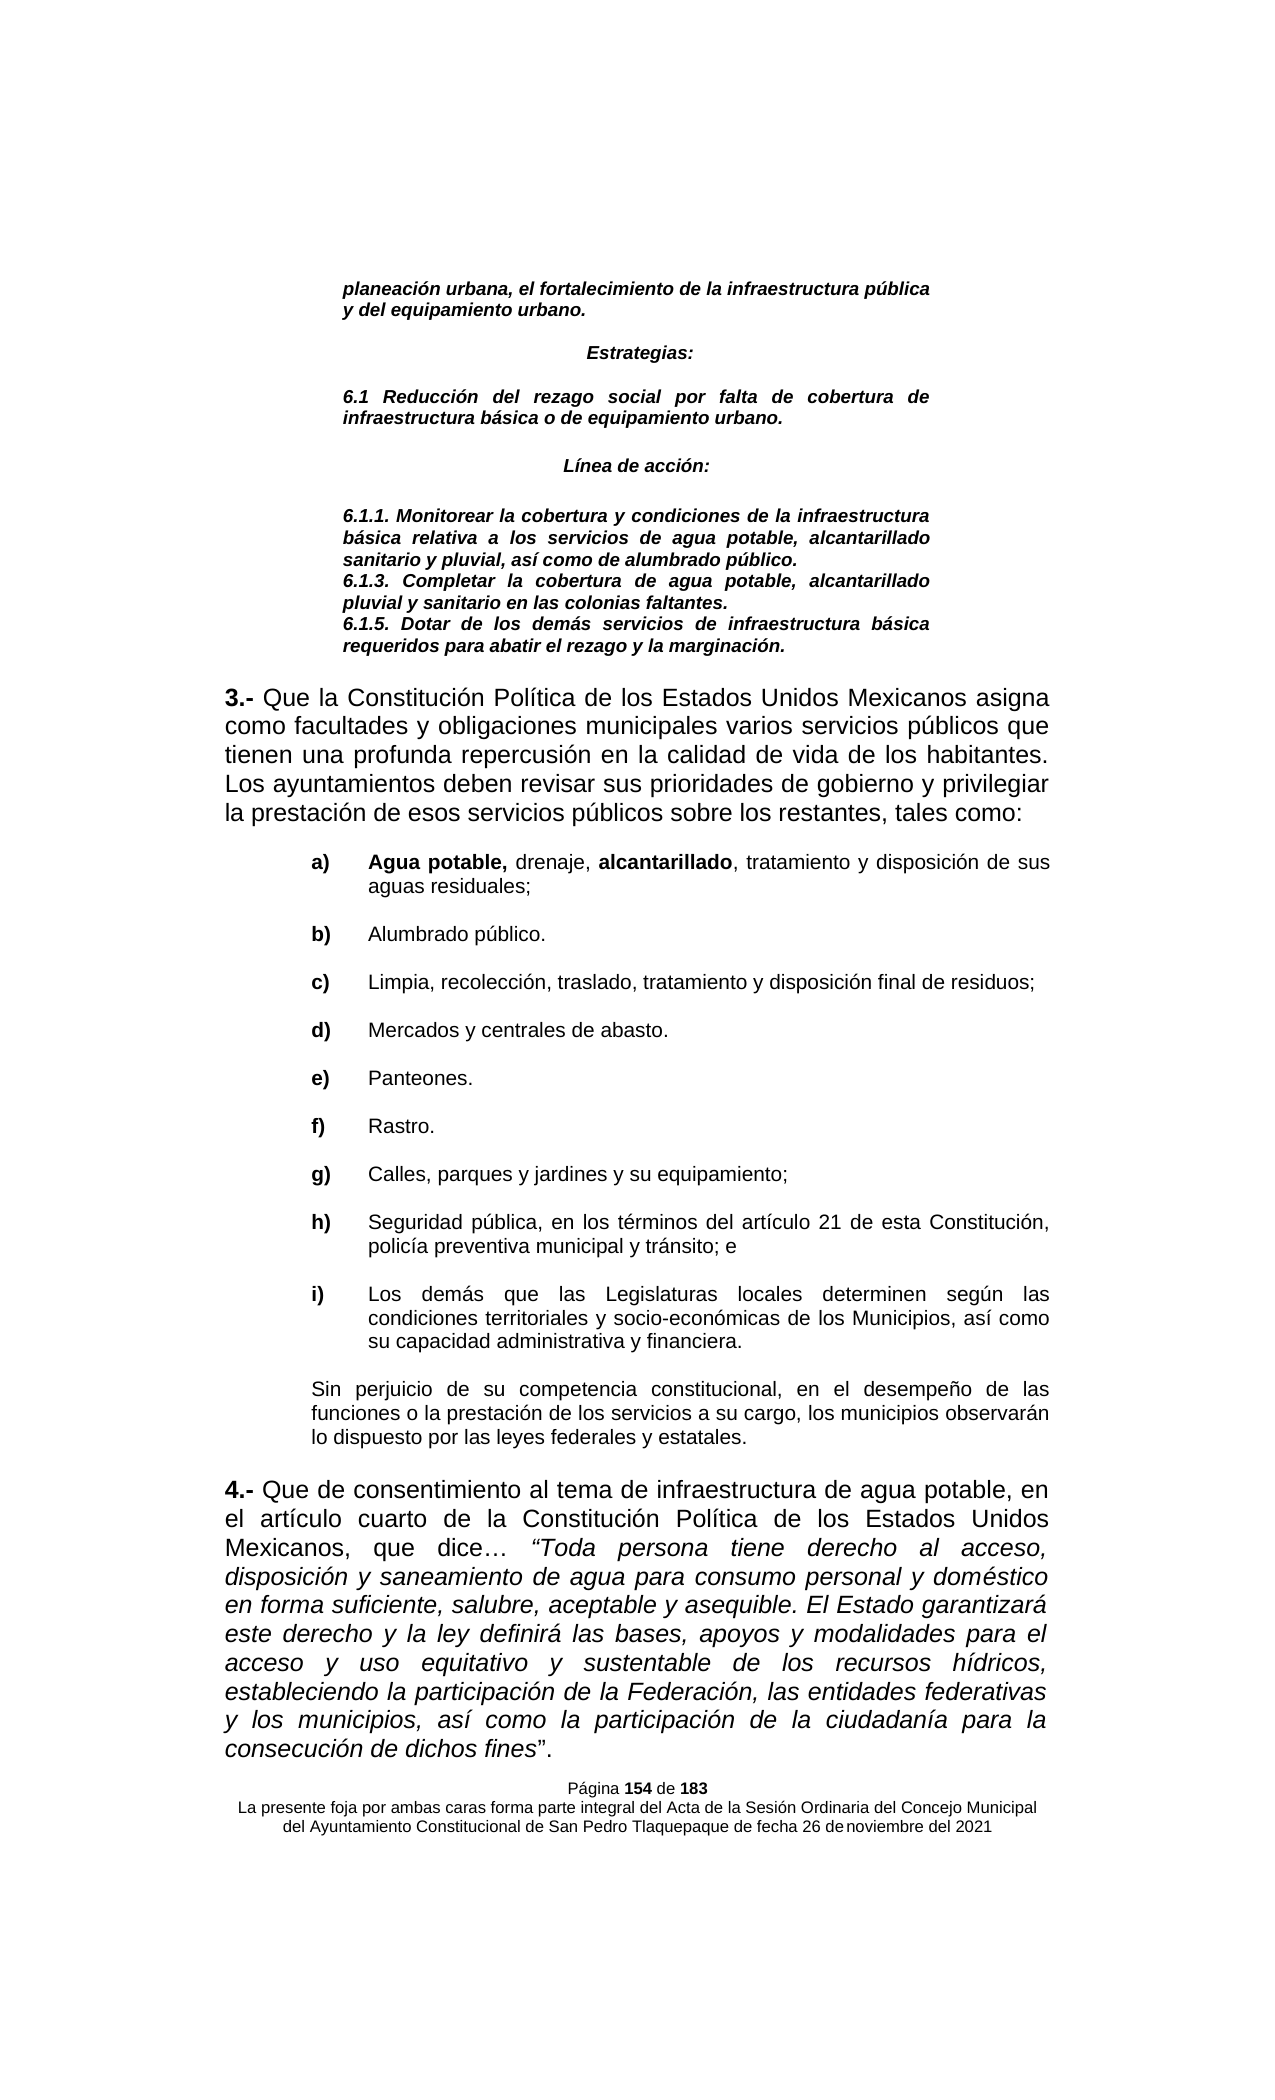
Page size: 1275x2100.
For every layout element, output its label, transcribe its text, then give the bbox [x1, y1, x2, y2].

text Línea de acción: [343, 455, 932, 476]
text i) Los demás que las Legislaturas locales determinen según las condiciones territoriales y socio-económicas de los Municipios, así como su capacidad administrativa y financiera. [311, 1281, 1051, 1353]
text e) Panteones. [311, 1066, 1051, 1090]
text d) Mercados y centrales de abasto. [311, 1018, 1051, 1042]
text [343, 278, 932, 321]
text 6.1.5. Dotar de los demás servicios de infraestructura básica requeridos para abatir el rezago y la marginación. [343, 613, 932, 656]
text 4.- Que de consentimiento al tema de infraestructura de agua potable, en el artículo cuarto de la Constitución Política de los Estados Unidos Mexicanos, que dice… “Toda persona tiene derecho al acceso, disposición y saneamiento de agua para consumo personal y doméstico en forma suficiente, salubre, aceptable y asequible. El Estado garantizará este derecho y la ley definirá las bases, apoyos y modalidades para el acceso y uso equitativo y sustentable de los recursos hídricos, estableciendo la participación de la Federación, las entidades federativas y los municipios, así como la participación de la ciudadanía para la consecución de dichos fines”. [224, 1476, 1051, 1763]
text Estrategias: [343, 342, 932, 364]
text f) Rastro. [311, 1114, 1051, 1138]
text 6.1 Reducción del rezago social por falta de cobertura de infraestructura básica o de equipamiento urbano. [343, 385, 932, 428]
text 3.- Que la Constitución Política de los Estados Unidos Mexicanos asigna como facultades y obligaciones municipales varios servicios públicos que tienen una profunda repercusión en la calidad de vida de los habitantes. Los ayuntamientos deben revisar sus prioridades de gobierno y privilegiar la prestación de esos servicios públicos sobre los restantes, tales como: [224, 682, 1051, 826]
text c) Limpia, recolección, traslado, tratamiento y disposición final de residuos; [311, 970, 1051, 994]
text a) Agua potable, drenaje, alcantarillado, tratamiento y disposición de sus aguas residuales; [311, 850, 1051, 898]
text 6.1.1. Monitorear la cobertura y condiciones de la infraestructura básica relativa a los servicios de agua potable, alcantarillado sanitario y pluvial, así como de alumbrado público. [343, 505, 932, 570]
text h) Seguridad pública, en los términos del artículo 21 de esta Constitución, policía preventiva municipal y tránsito; e [311, 1209, 1051, 1257]
text 6.1.3. Completar la cobertura de agua potable, alcantarillado pluvial y sanitario en las colonias faltantes. [343, 570, 932, 613]
text Sin perjuicio de su competencia constitucional, en el desempeño de las funciones o la prestación de los servicios a su cargo, los municipios observarán lo dispuesto por las leyes federales y estatales. [311, 1377, 1051, 1449]
text g) Calles, parques y jardines y su equipamiento; [311, 1162, 1051, 1186]
text b) Alumbrado público. [311, 922, 1051, 946]
